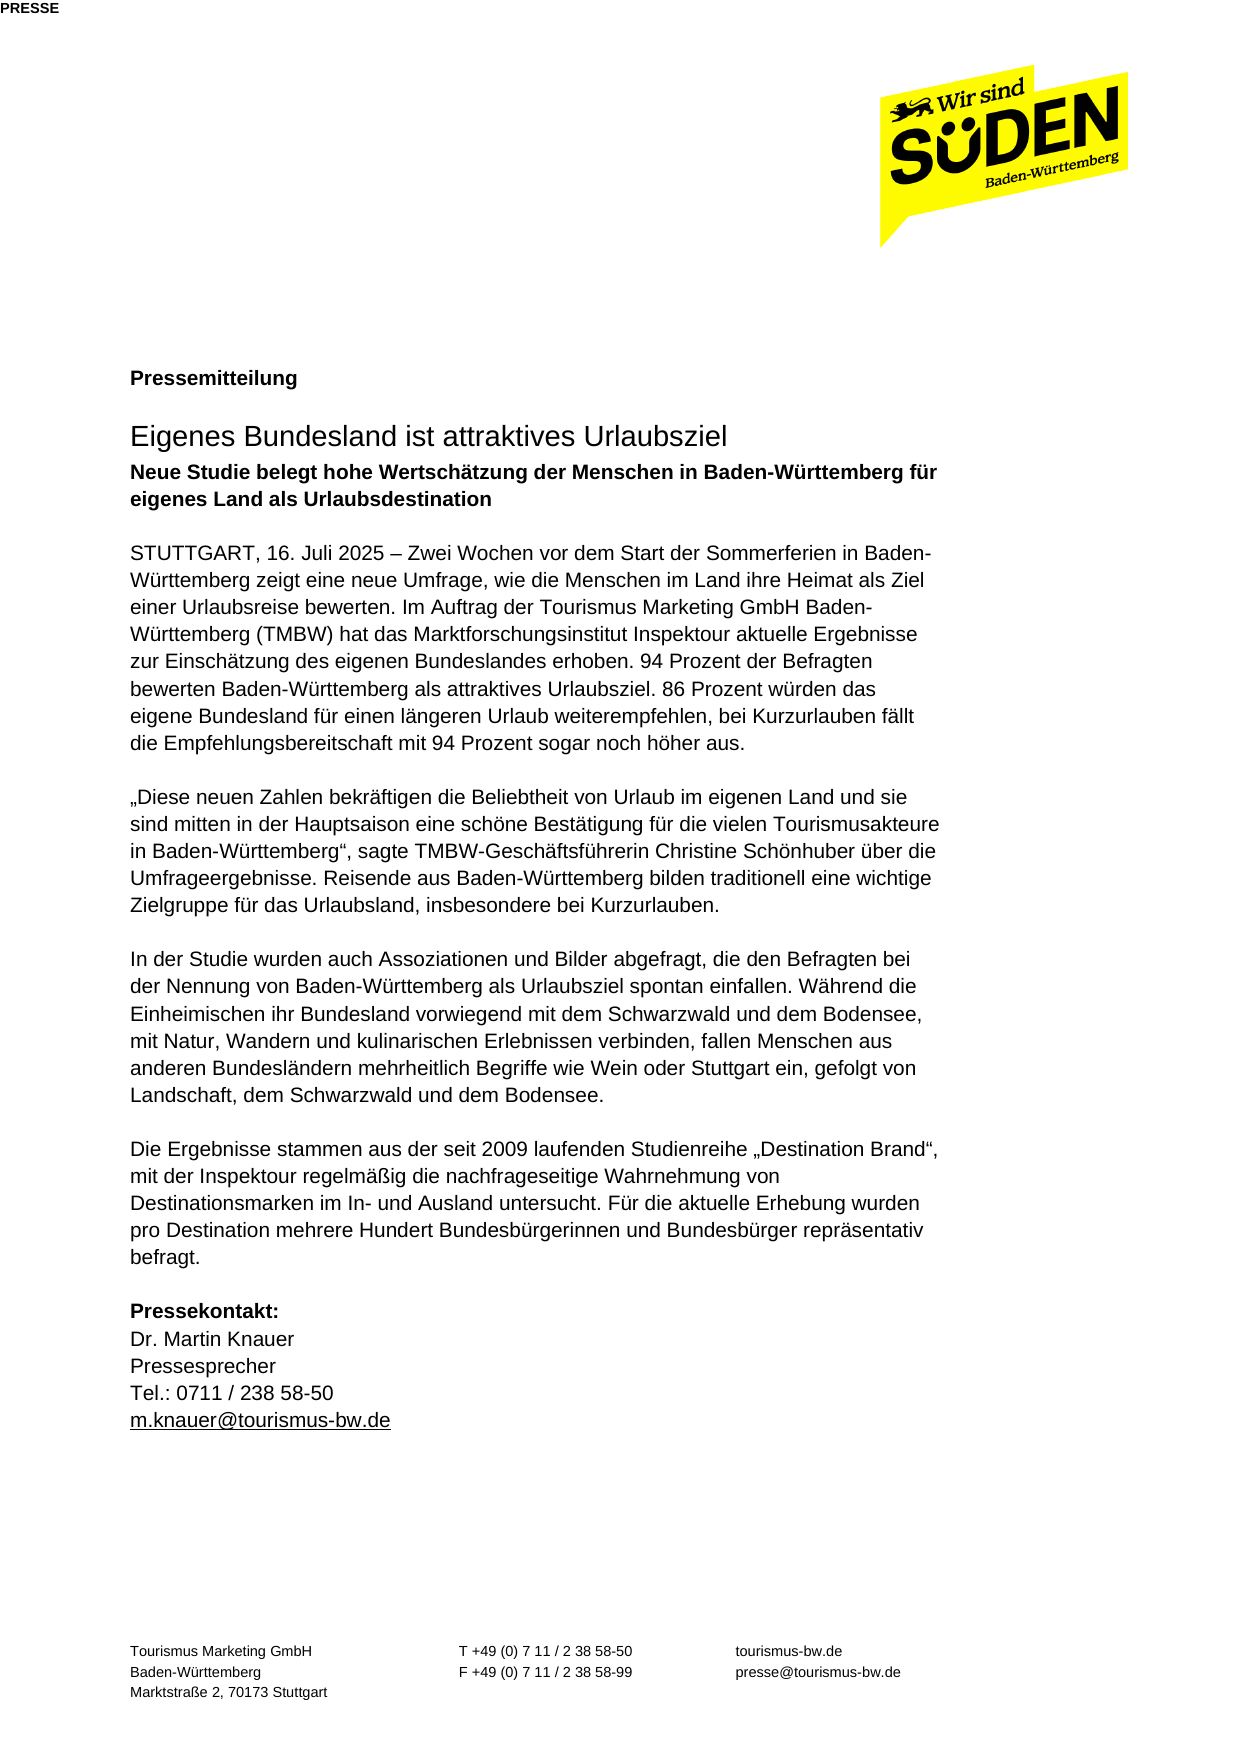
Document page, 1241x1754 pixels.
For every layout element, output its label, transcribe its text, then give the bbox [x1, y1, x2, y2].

text Neue Studie belegt hohe Wertschätzung der Menschen in Baden-Württemberg für eigenes Land als Urlaubsdestination [130, 458, 942, 512]
picture [880, 65, 1128, 248]
text Tel.: 0711 / 238 58-50 m.knauer@tourismus-bw.de [130, 1378, 942, 1433]
text „Diese neuen Zahlen bekräftigen die Beliebtheit von Urlaub im eigenen Land und sie sind mitten in der Hauptsaison eine schöne Bestätigung für die vielen Tourismusakteure in Baden-Württemberg“, sagte TMBW-Geschäftsführerin Christine Schönhuber über die Umfrageergebnisse. Reisende aus Baden-Württemberg bilden traditionell eine wichtige Zielgruppe für das Urlaubsland, insbesondere bei Kurzurlauben. [130, 783, 942, 918]
text STUTTGART, 16. Juli 2025 – Zwei Wochen vor dem Start der Sommerferien in Baden-Württemberg zeigt eine neue Umfrage, wie die Menschen im Land ihre Heimat als Ziel einer Urlaubsreise bewerten. Im Auftrag der Tourismus Marketing GmbH Baden-Württemberg (TMBW) hat das Marktforschungsinstitut Inspektour aktuelle Ergebnisse zur Einschätzung des eigenen Bundeslandes erhoben. 94 Prozent der Befragten bewerten Baden-Württemberg als attraktives Urlaubsziel. 86 Prozent würden das eigene Bundesland für einen längeren Urlaub weiterempfehlen, bei Kurzurlauben fällt die Empfehlungsbereitschaft mit 94 Prozent sogar noch höher aus. [130, 539, 942, 756]
text In der Studie wurden auch Assoziationen und Bilder abgefragt, die den Befragten bei der Nennung von Baden-Württemberg als Urlaubsziel spontan einfallen. Während die Einheimischen ihr Bundesland vorwiegend mit dem Schwarzwald und dem Bodensee, mit Natur, Wandern und kulinarischen Erlebnissen verbinden, fallen Menschen aus anderen Bundesländern mehrheitlich Begriffe wie Wein oder Stuttgart ein, gefolgt von Landschaft, dem Schwarzwald und dem Bodensee. [130, 945, 942, 1108]
text Die Ergebnisse stammen aus der seit 2009 laufenden Studienreihe „Destination Brand“, mit der Inspektour regelmäßig die nachfrageseitige Wahrnehmung von Destinationsmarken im In- und Ausland untersucht. Für die aktuelle Erhebung wurden pro Destination mehrere Hundert Bundesbürgerinnen und Bundesbürger repräsentativ befragt. [130, 1135, 942, 1270]
text Pressekontakt: [130, 1297, 942, 1324]
text Eigenes Bundesland ist attraktives Urlaubsziel [130, 390, 942, 453]
text Pressemitteilung [130, 366, 942, 390]
text Dr. Martin Knauer [130, 1324, 942, 1351]
text Pressesprecher [130, 1351, 942, 1378]
